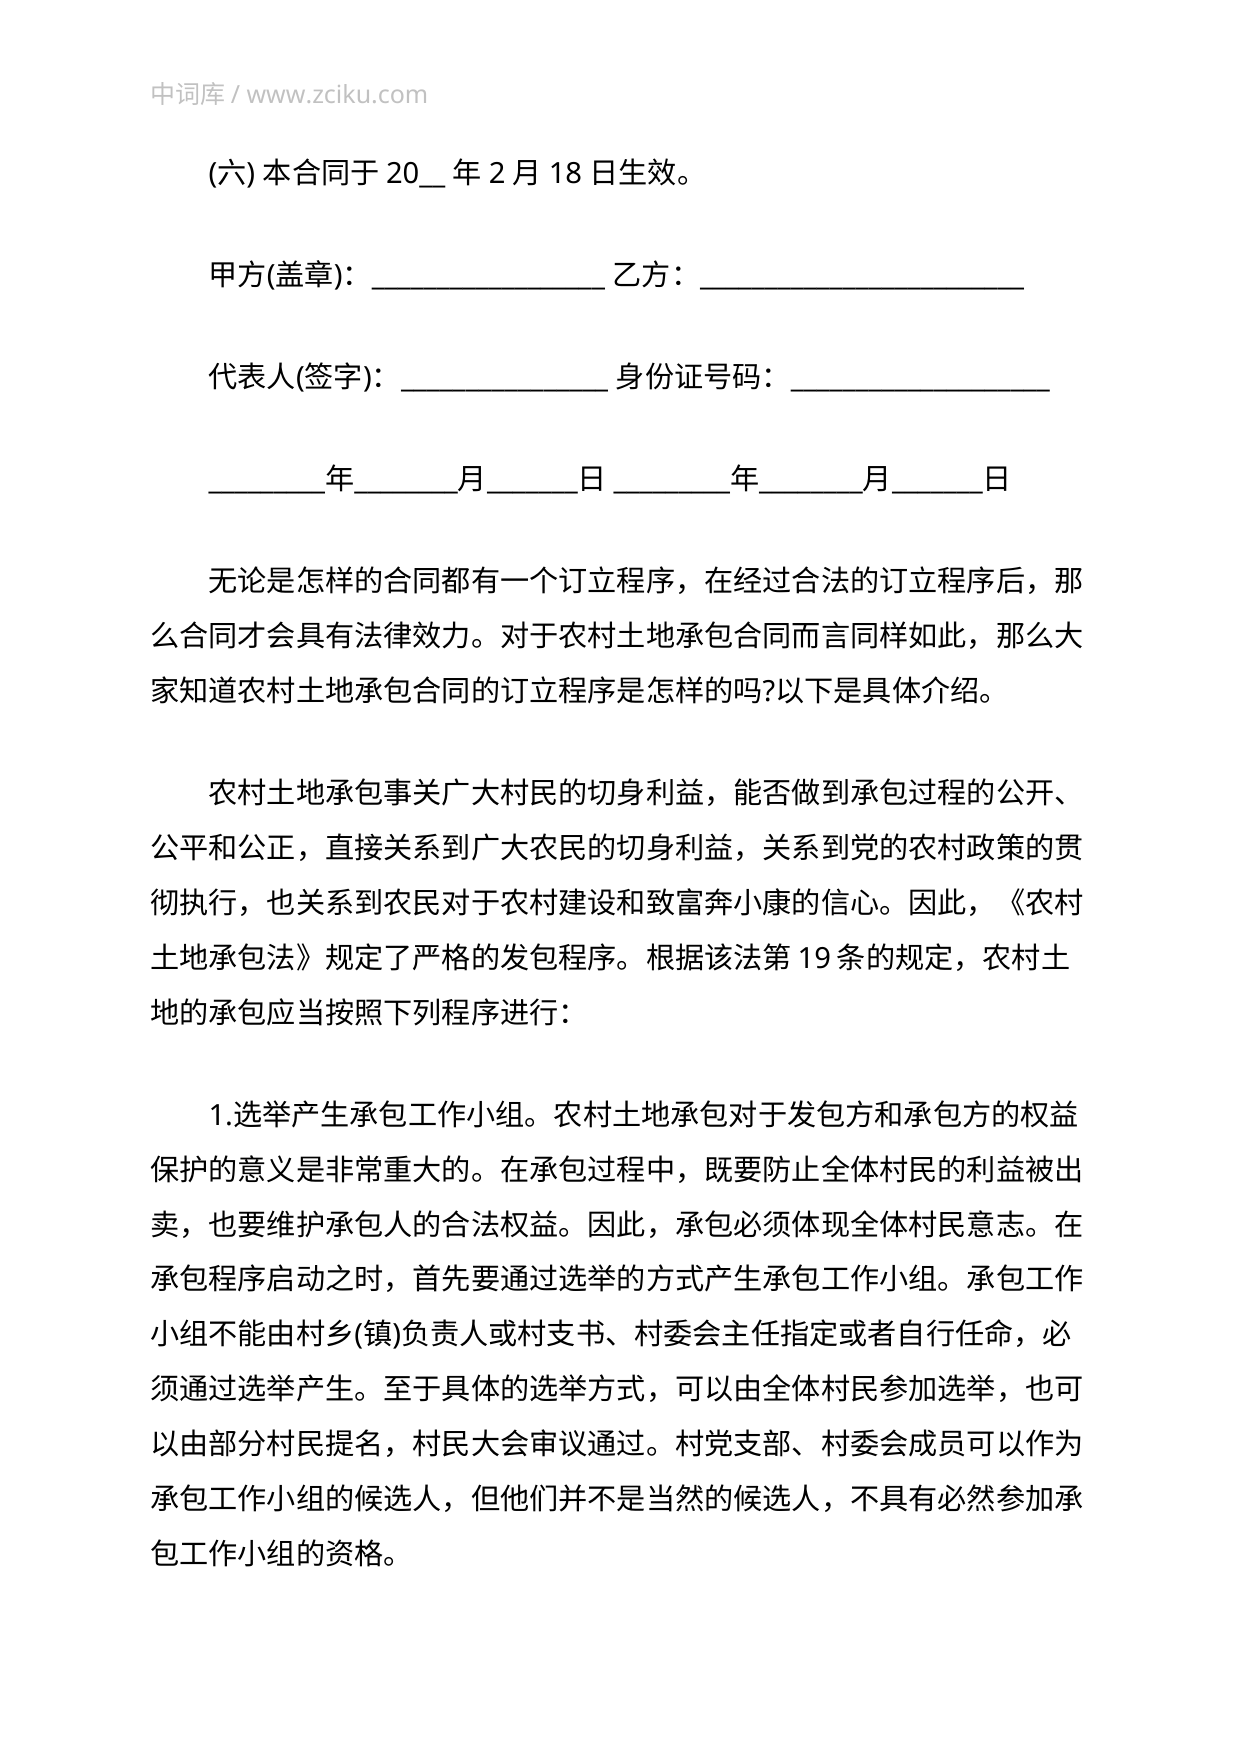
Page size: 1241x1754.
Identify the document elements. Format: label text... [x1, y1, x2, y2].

text (六) 本合同于 20__ 年 2 月 18 日生效。 [150, 150, 1090, 192]
text 无论是怎样的合同都有一个订立程序，在经过合法的订立程序后，那么合同才会具有法律效力。对于农村土地承包合同而言同样如此，那么大家知道农村土地承包合同的订立程序是怎样的吗?以下是具体介绍。 [150, 558, 1090, 710]
text _________年________月_______日 _________年________月_______日 [150, 456, 1090, 498]
text 代表人(签字)：________________ 身份证号码：____________________ [150, 354, 1090, 396]
text 农村土地承包事关广大村民的切身利益，能否做到承包过程的公开、公平和公正，直接关系到广大农民的切身利益，关系到党的农村政策的贯彻执行，也关系到农民对于农村建设和致富奔小康的信心。因此，《农村土地承包法》规定了严格的发包程序。根据该法第19条的规定，农村土地的承包应当按照下列程序进行： [150, 770, 1090, 1032]
text 1.选举产生承包工作小组。农村土地承包对于发包方和承包方的权益保护的意义是非常重大的。在承包过程中，既要防止全体村民的利益被出卖，也要维护承包人的合法权益。因此，承包必须体现全体村民意志。在承包程序启动之时，首先要通过选举的方式产生承包工作小组。承包工作小组不能由村乡(镇)负责人或村支书、村委会主任指定或者自行任命，必须通过选举产生。至于具体的选举方式，可以由全体村民参加选举，也可以由部分村民提名，村民大会审议通过。村党支部、村委会成员可以作为承包工作小组的候选人，但他们并不是当然的候选人，不具有必然参加承包工作小组的资格。 [150, 1091, 1090, 1573]
text 甲方(盖章)：__________________ 乙方：_________________________ [150, 252, 1090, 294]
